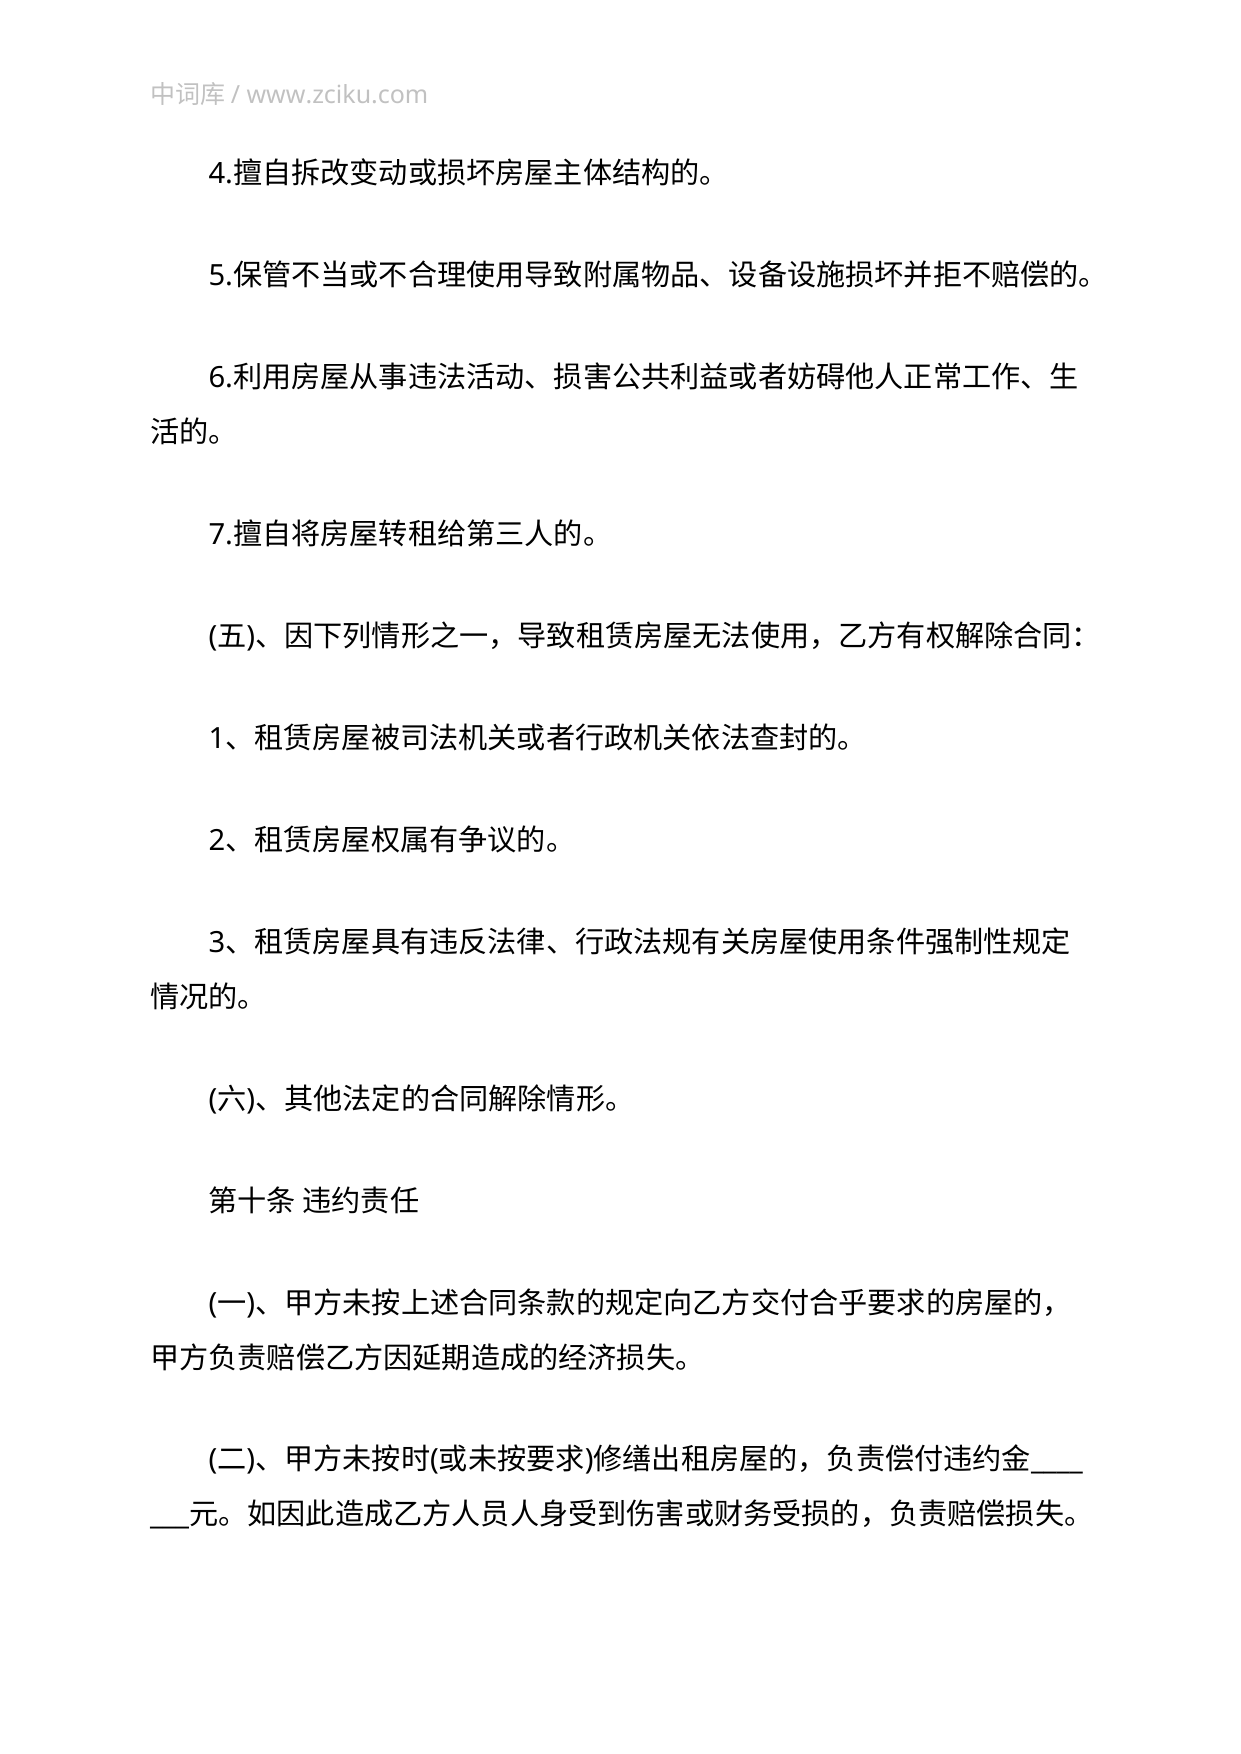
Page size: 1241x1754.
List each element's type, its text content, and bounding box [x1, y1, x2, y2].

text (一)、甲方未按上述合同条款的规定向乙方交付合乎要求的房屋的，甲方负责赔偿乙方因延期造成的经济损失。 [150, 1279, 1090, 1376]
text 5.保管不当或不合理使用导致附属物品、设备设施损坏并拒不赔偿的。 [150, 252, 1090, 294]
text 6.利用房屋从事违法活动、损害公共利益或者妨碍他人正常工作、生活的。 [150, 354, 1090, 451]
text 2、租赁房屋权属有争议的。 [150, 817, 1090, 859]
text 4.擅自拆改变动或损坏房屋主体结构的。 [150, 150, 1090, 192]
text 3、租赁房屋具有违反法律、行政法规有关房屋使用条件强制性规定情况的。 [150, 919, 1090, 1016]
text 第十条 违约责任 [150, 1177, 1090, 1220]
text 1、租赁房屋被司法机关或者行政机关依法查封的。 [150, 715, 1090, 757]
text (二)、甲方未按时(或未按要求)修缮出租房屋的，负责偿付违约金_______元。如因此造成乙方人员人身受到伤害或财务受损的，负责赔偿损失。 [150, 1436, 1090, 1533]
text (六)、其他法定的合同解除情形。 [150, 1075, 1090, 1118]
text (五)、因下列情形之一，导致租赁房屋无法使用，乙方有权解除合同： [150, 613, 1090, 655]
text 7.擅自将房屋转租给第三人的。 [150, 511, 1090, 553]
